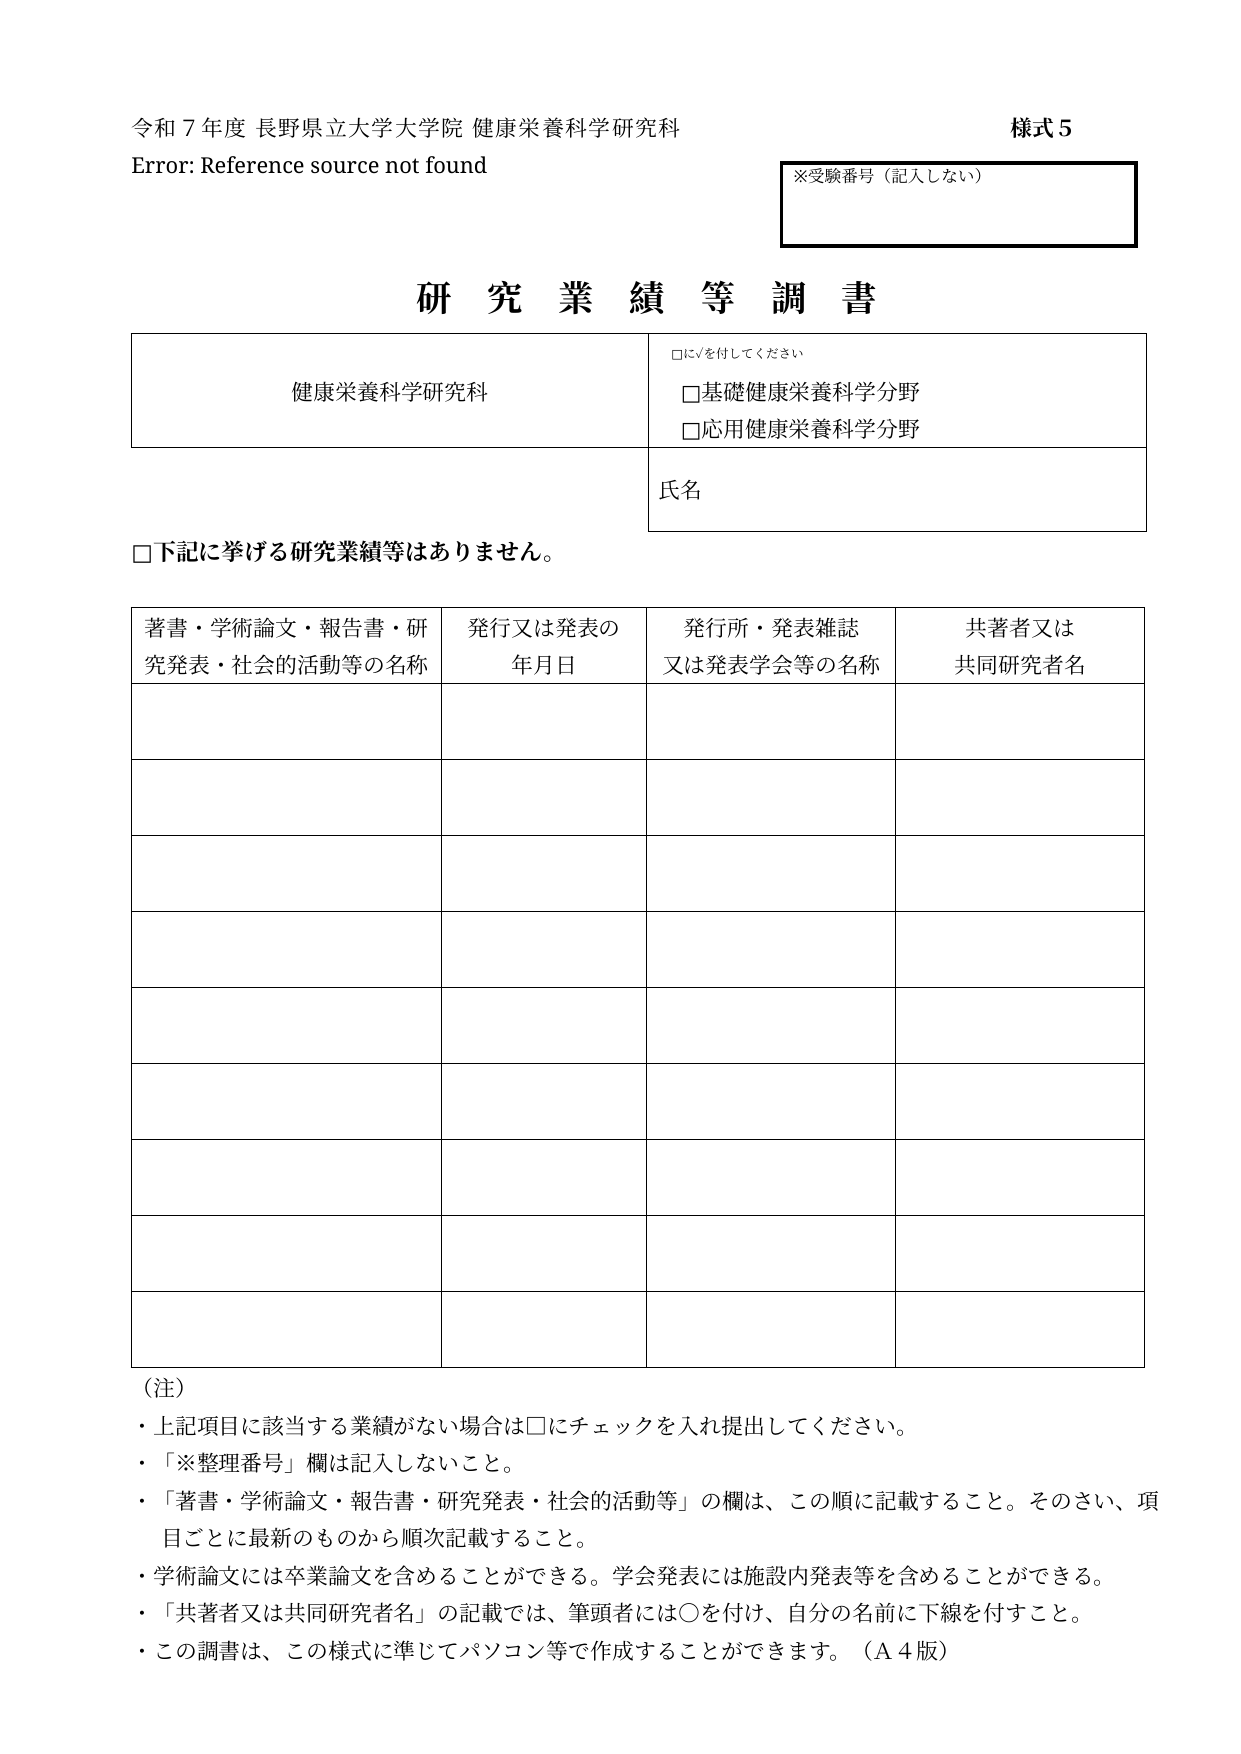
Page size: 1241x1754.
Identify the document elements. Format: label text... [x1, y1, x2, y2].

table_cell [896, 912, 1144, 987]
text ・上記項目に該当する業績がない場合は□にチェックを入れ提出してください。 [131, 1406, 1162, 1443]
text ・この調書は、この様式に準じてパソコン等で作成することができます。（Ａ４版） [131, 1631, 1162, 1668]
text 令和７年度 長野県立大学大学院 健康栄養科学研究科 様式５ [131, 108, 1162, 146]
table_cell [647, 836, 895, 911]
table_header 共著者又は 共同研究者名 [896, 608, 1144, 683]
table_cell [442, 1216, 646, 1291]
table_cell [896, 1292, 1144, 1367]
table_cell [647, 1292, 895, 1367]
text ・「著書・学術論文・報告書・研究発表・社会的活動等」の欄は、この順に記載すること。そのさい、項目ごとに最新のものから順次記載すること。 [131, 1481, 1162, 1556]
table_cell [896, 1140, 1144, 1215]
table_cell [647, 1064, 895, 1139]
text ・「※整理番号」欄は記入しないこと。 [131, 1443, 1162, 1481]
table_cell [896, 1216, 1144, 1291]
text ・「共著者又は共同研究者名」の記載では、筆頭者には○を付け、自分の名前に下線を付すこと。 [131, 1593, 1162, 1631]
table_cell [896, 836, 1144, 911]
table_cell [442, 912, 646, 987]
text （注） [131, 1368, 1162, 1406]
table_cell [442, 988, 646, 1063]
text 研 究 業 績 等 調 書 [131, 258, 1162, 333]
table_cell [896, 1064, 1144, 1139]
table_cell [132, 912, 441, 987]
table_cell [132, 1216, 441, 1291]
table_cell [896, 760, 1144, 835]
table_header 発行又は発表の 年月日 [442, 608, 646, 683]
table_header 著書・学術論文・報告書・研究発表・社会的活動等の名称 [132, 608, 441, 683]
text □下記に挙げる研究業績等はありません。 [131, 532, 1162, 569]
table_cell [132, 684, 441, 759]
table_cell [647, 760, 895, 835]
table_cell [132, 1292, 441, 1367]
table_cell [647, 684, 895, 759]
table_header 健康栄養科学研究科 [132, 334, 648, 447]
table_cell [896, 988, 1144, 1063]
table_cell [442, 1292, 646, 1367]
table_cell [442, 1140, 646, 1215]
table_cell [647, 988, 895, 1063]
table_cell [442, 836, 646, 911]
table_cell [132, 760, 441, 835]
table_cell [132, 1064, 441, 1139]
table_cell 氏名 [649, 448, 1146, 531]
table_cell [442, 760, 646, 835]
text ・学術論文には卒業論文を含めることができる。学会発表には施設内発表等を含めることができる。 [131, 1556, 1162, 1593]
table_cell [647, 912, 895, 987]
table_cell [132, 836, 441, 911]
table_header □に✓を付してください □基礎健康栄養科学分野 □応用健康栄養科学分野 [649, 334, 1146, 447]
table_cell [647, 1140, 895, 1215]
table_cell [132, 1140, 441, 1215]
table_cell [442, 684, 646, 759]
table_cell [132, 988, 441, 1063]
table_cell [896, 684, 1144, 759]
table_cell [647, 1216, 895, 1291]
table_header 発行所・発表雑誌 又は発表学会等の名称 [647, 608, 895, 683]
table_cell [442, 1064, 646, 1139]
